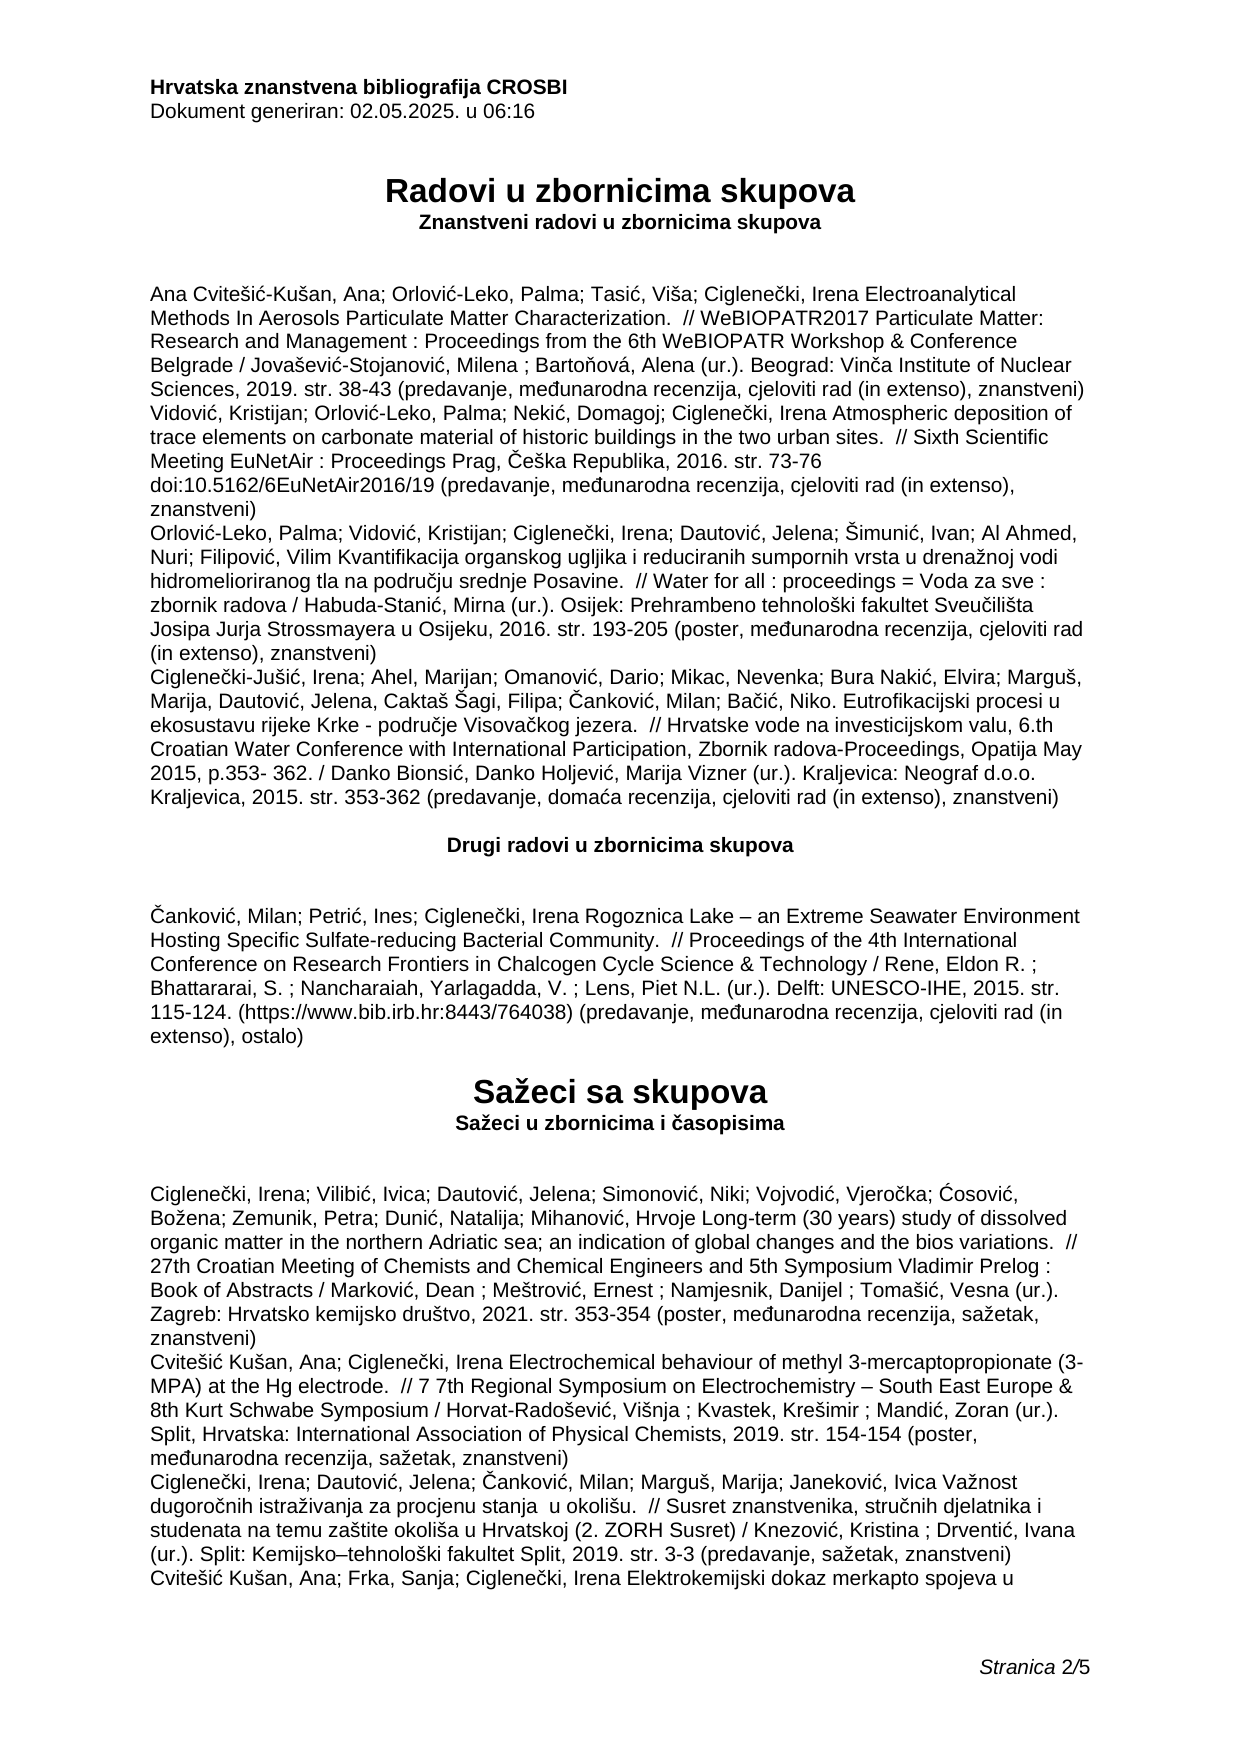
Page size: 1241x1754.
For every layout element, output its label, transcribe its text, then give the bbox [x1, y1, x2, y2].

text Cvitešić Kušan, Ana; Ciglenečki, Irena [150, 1350, 1090, 1470]
text Vidović, Kristijan; Orlović-Leko, Palma; Nekić, Domagoj; Ciglenečki, Irena [150, 401, 1090, 521]
text Čanković, Milan; Petrić, Ines; Ciglenečki, Irena [150, 904, 1090, 1048]
subtitle Sažeci u zbornicima i časopisima [150, 1110, 1090, 1134]
subtitle Drugi radovi u zbornicima skupova [150, 832, 1090, 856]
subtitle Radovi u zbornicima skupova [150, 171, 1090, 209]
text Ciglenečki-Jušić, Irena; Ahel, Marijan; Omanović, Dario; Mikac, Nevenka; Bura Nakić, Elvira; Marguš, Marija, Dautović, Jelena, Caktaš Šagi, Filipa; Čanković, Milan; Bačić, Niko. [150, 665, 1090, 808]
text Ciglenečki, Irena; Vilibić, Ivica; Dautović, Jelena; Simonović, Niki; Vojvodić, Vjeročka; Ćosović, Božena; Zemunik, Petra; Dunić, Natalija; Mihanović, Hrvoje [150, 1182, 1090, 1350]
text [150, 1566, 1090, 1589]
text Ciglenečki, Irena; Dautović, Jelena; Čanković, Milan; Marguš, Marija; Janeković, Ivica [150, 1470, 1090, 1566]
subtitle Znanstveni radovi u zbornicima skupova [150, 209, 1090, 233]
subtitle Sažeci sa skupova [150, 1072, 1090, 1110]
text Ana Cvitešić-Kušan, Ana; Orlović-Leko, Palma; Tasić, Viša; Ciglenečki, Irena [150, 281, 1090, 401]
text Orlović-Leko, Palma; Vidović, Kristijan; Ciglenečki, Irena; Dautović, Jelena; Šimunić, Ivan; Al Ahmed, Nuri; Filipović, Vilim [150, 521, 1090, 665]
